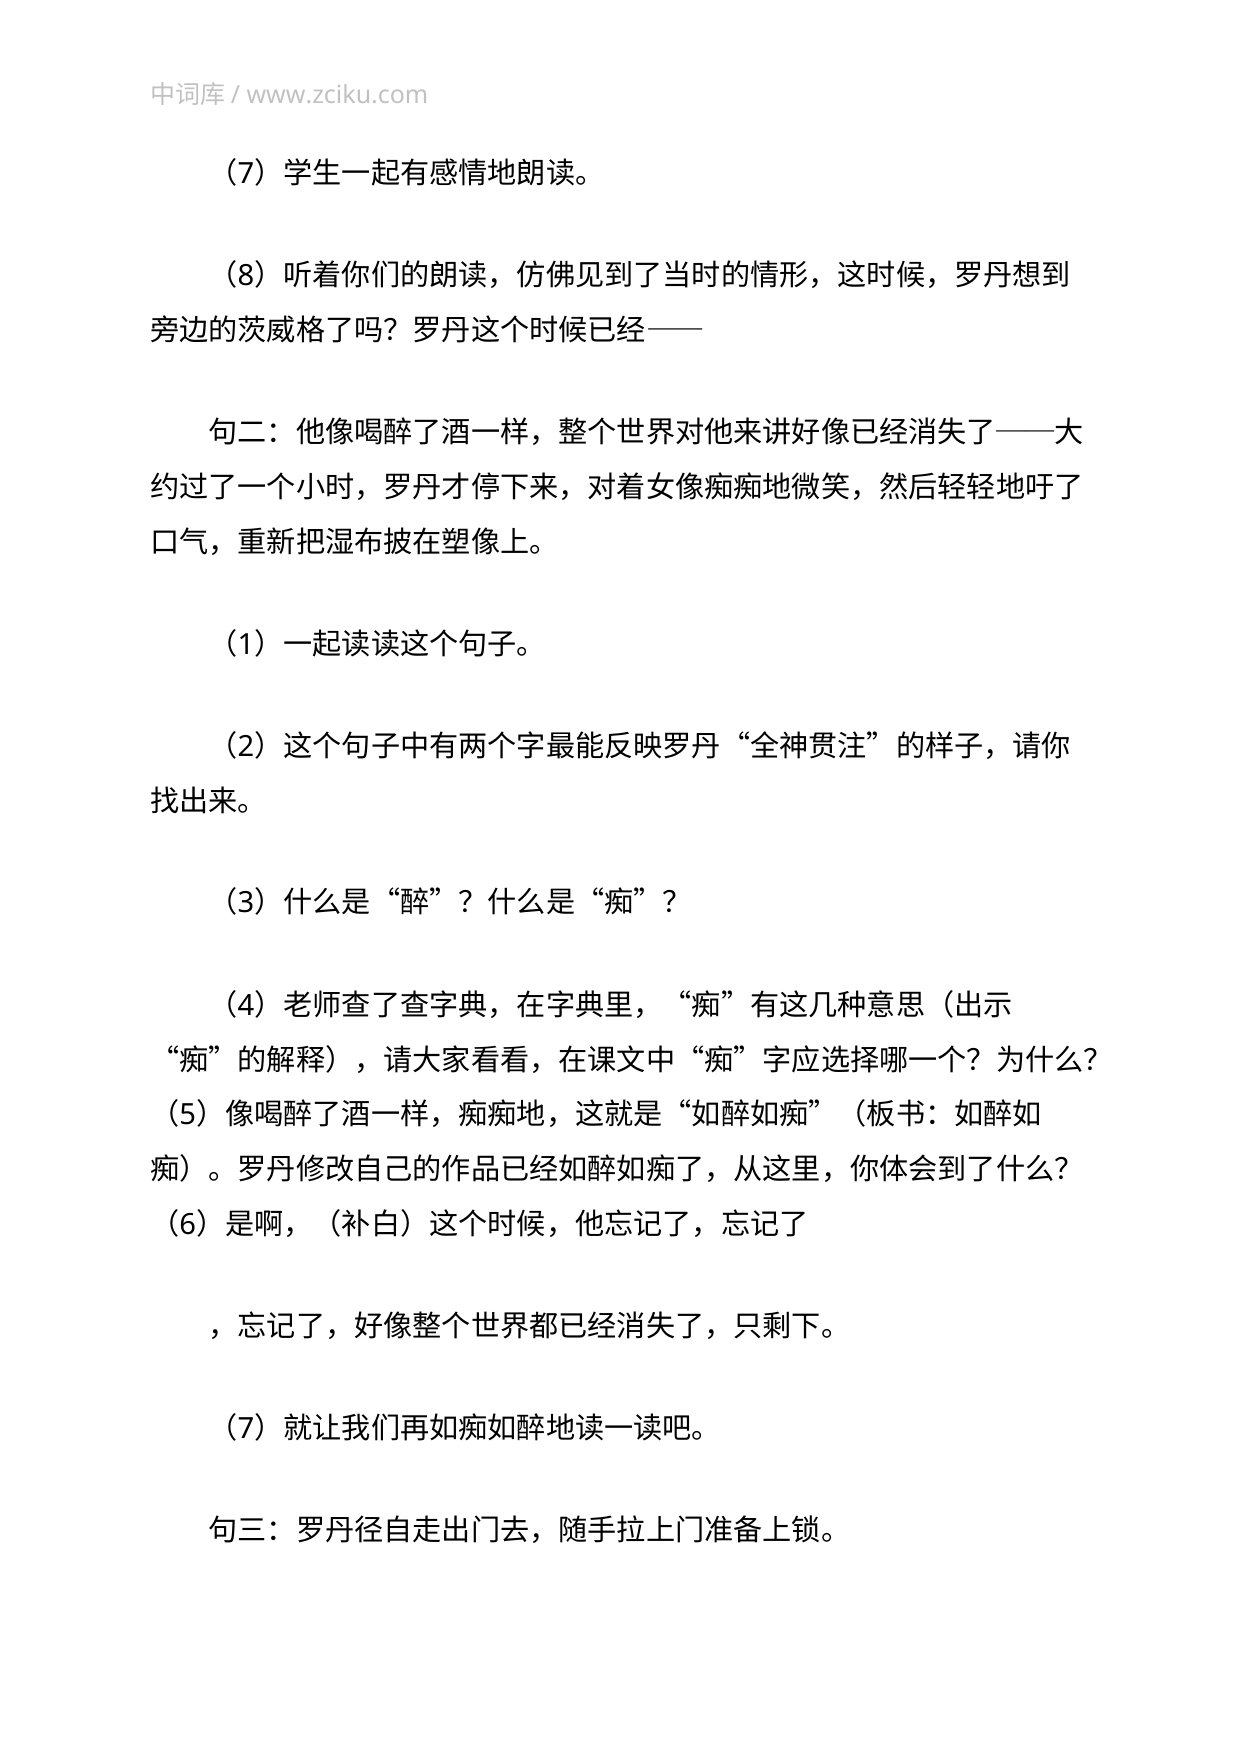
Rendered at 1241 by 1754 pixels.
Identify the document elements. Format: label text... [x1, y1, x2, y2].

text （4）老师查了查字典，在字典里，“痴”有这几种意思（出示“痴”的解释），请大家看看，在课文中“痴”字应选择哪一个？为什么？（5）像喝醉了酒一样，痴痴地，这就是“如醉如痴”（板书：如醉如痴）。罗丹修改自己的作品已经如醉如痴了，从这里，你体会到了什么？（6）是啊，（补白）这个时候，他忘记了，忘记了 [150, 981, 1090, 1243]
text （7）学生一起有感情地朗读。 [150, 150, 1090, 192]
text （1）一起读读这个句子。 [150, 620, 1090, 663]
text （8）听着你们的朗读，仿佛见到了当时的情形，这时候，罗丹想到旁边的茨威格了吗？罗丹这个时候已经—— [150, 252, 1090, 349]
text 句三：罗丹径自走出门去，随手拉上门准备上锁。 [150, 1507, 1090, 1549]
text ，忘记了，好像整个世界都已经消失了，只剩下。 [150, 1303, 1090, 1345]
text 句二：他像喝醉了酒一样，整个世界对他来讲好像已经消失了──大约过了一个小时，罗丹才停下来，对着女像痴痴地微笑，然后轻轻地吁了口气，重新把湿布披在塑像上。 [150, 409, 1090, 561]
text （2）这个句子中有两个字最能反映罗丹“全神贯注”的样子，请你找出来。 [150, 722, 1090, 819]
text （7）就让我们再如痴如醉地读一读吧。 [150, 1404, 1090, 1447]
text （3）什么是“醉”？什么是“痴”？ [150, 879, 1090, 921]
